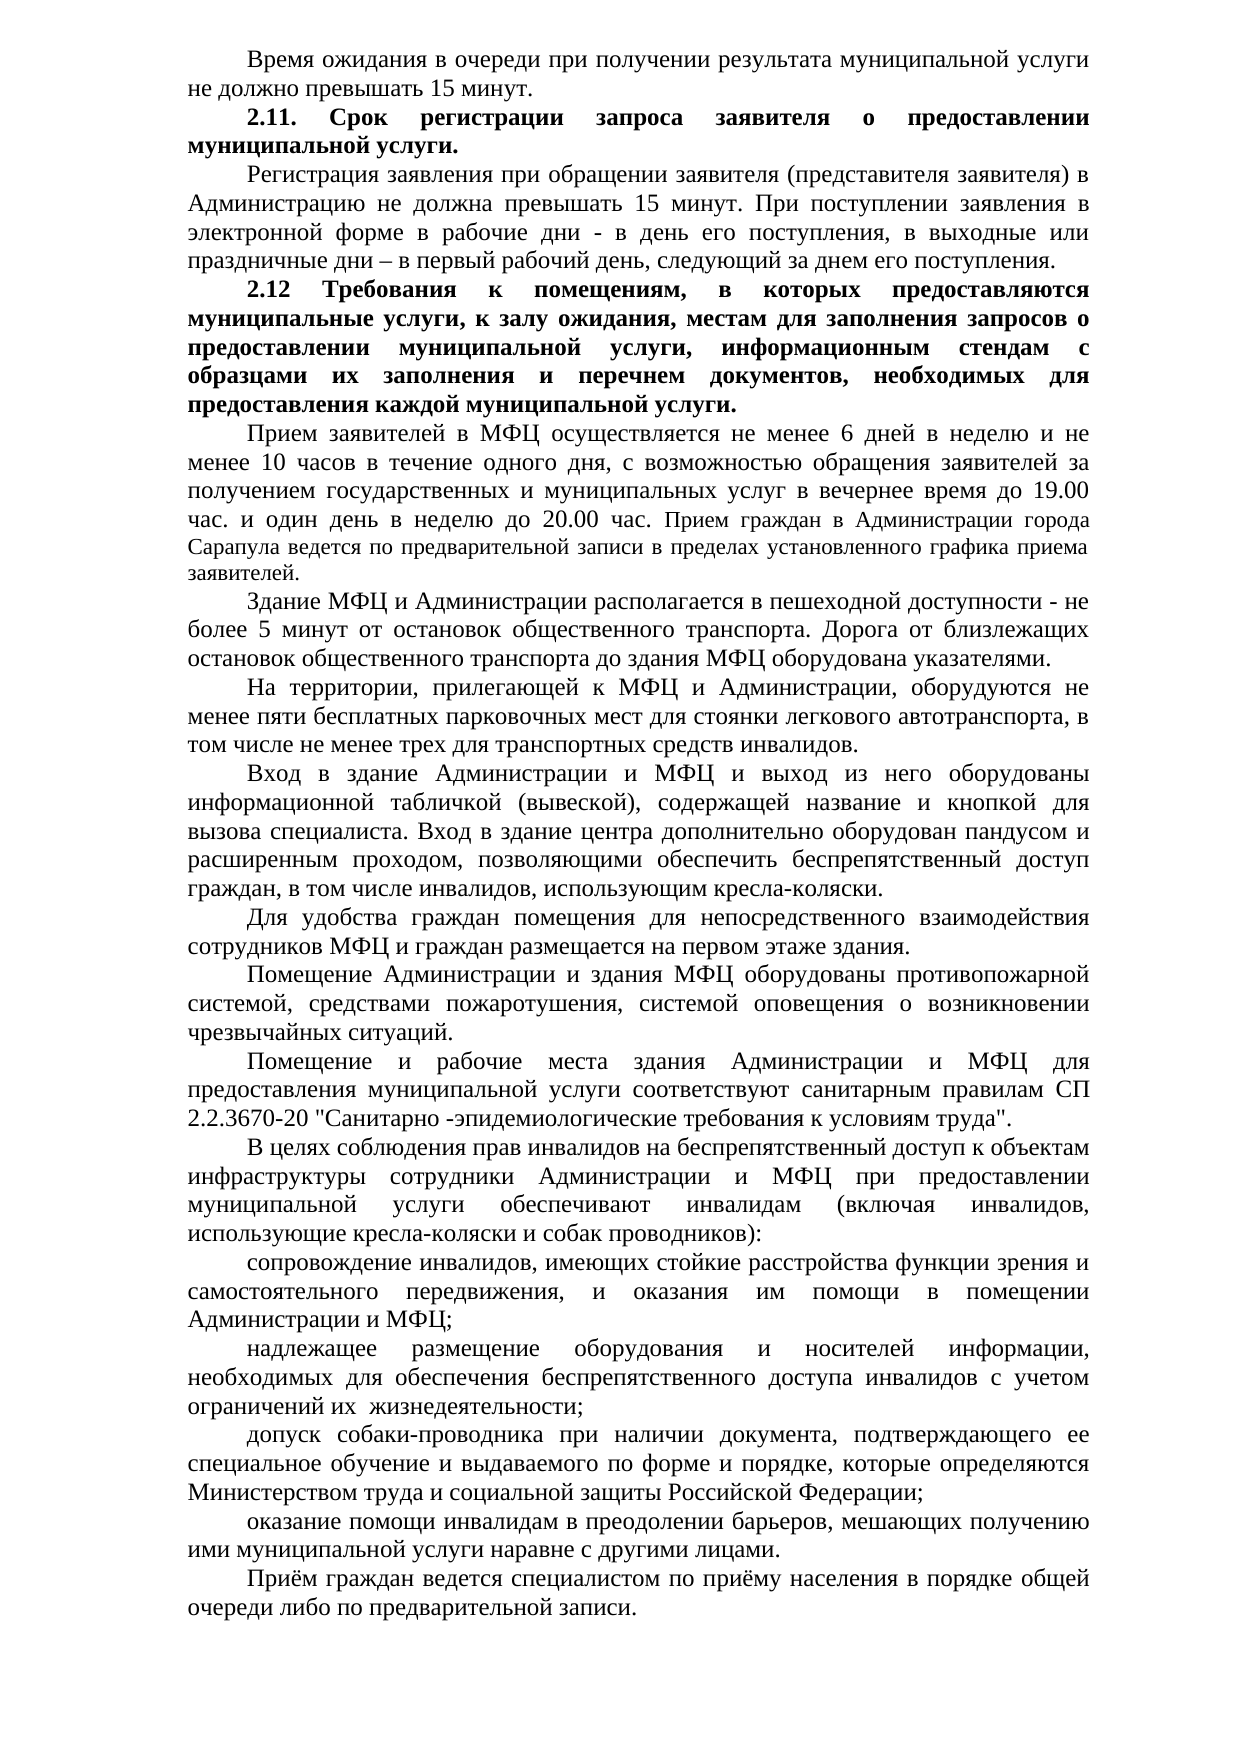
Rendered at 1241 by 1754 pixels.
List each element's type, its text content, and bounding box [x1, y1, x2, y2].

text оказание помощи инвалидам в преодолении барьеров, мешающих получению ими муниципальной услуги наравне с другими лицами. [187, 1506, 1090, 1563]
text Время ожидания в очереди при получении результата муниципальной услуги не должно превышать 15 минут. [187, 44, 1090, 102]
text 2.12 Требования к помещениям, в которых предоставляются муниципальные услуги, к залу ожидания, местам для заполнения запросов о предоставлении муниципальной услуги, информационным стендам с образцами их заполнения и перечнем документов, необходимых для предоставления каждой муниципальной услуги. [187, 274, 1090, 418]
text Приём граждан ведется специалистом по приёму населения в порядке общей очереди либо по предварительной записи. [187, 1563, 1090, 1621]
text Регистрация заявления при обращении заявителя (представителя заявителя) в Администрацию не должна превышать 15 минут. При поступлении заявления в электронной форме в рабочие дни - в день его поступления, в выходные или праздничные дни – в первый рабочий день, следующий за днем его поступления. [187, 159, 1090, 274]
text Прием заявителей в МФЦ осуществляется не менее 6 дней в неделю и не менее 10 часов в течение одного дня, с возможностью обращения заявителей за получением государственных и муниципальных услуг в вечернее время до 19.00 час. и один день в неделю до 20.00 час. Прием граждан в Администрации города Сарапула ведется по предварительной записи в пределах установленного графика приема заявителей. [187, 418, 1090, 586]
text Помещение и рабочие места здания Администрации и МФЦ для предоставления муниципальной услуги соответствуют санитарным правилам СП 2.2.3670-20 "Санитарно -эпидемиологические требования к условиям труда". [187, 1046, 1090, 1132]
text Помещение Администрации и здания МФЦ оборудованы противопожарной системой, средствами пожаротушения, системой оповещения о возникновении чрезвычайных ситуаций. [187, 959, 1090, 1046]
text допуск собаки-проводника при наличии документа, подтверждающего ее специальное обучение и выдаваемого по форме и порядке, которые определяются Министерством труда и социальной защиты Российской Федерации; [187, 1419, 1090, 1506]
text 2.11. Срок регистрации запроса заявителя о предоставлении муниципальной услуги. [187, 102, 1090, 159]
text сопровождение инвалидов, имеющих стойкие расстройства функции зрения и самостоятельного передвижения, и оказания им помощи в помещении Администрации и МФЦ; [187, 1247, 1090, 1333]
text Для удобства граждан помещения для непосредственного взаимодействия сотрудников МФЦ и граждан размещается на первом этаже здания. [187, 902, 1090, 959]
text На территории, прилегающей к МФЦ и Администрации, оборудуются не менее пяти бесплатных парковочных мест для стоянки легкового автотранспорта, в том числе не менее трех для транспортных средств инвалидов. [187, 672, 1090, 758]
text Здание МФЦ и Администрации располагается в пешеходной доступности - не более 5 минут от остановок общественного транспорта. Дорога от близлежащих остановок общественного транспорта до здания МФЦ оборудована указателями. [187, 586, 1090, 672]
text В целях соблюдения прав инвалидов на беспрепятственный доступ к объектам инфраструктуры сотрудники Администрации и МФЦ при предоставлении муниципальной услуги обеспечивают инвалидам (включая инвалидов, использующие кресла-коляски и собак проводников): [187, 1132, 1090, 1247]
text надлежащее размещение оборудования и носителей информации, необходимых для обеспечения беспрепятственного доступа инвалидов с учетом ограничений их жизнедеятельности; [187, 1333, 1090, 1419]
text Вход в здание Администрации и МФЦ и выход из него оборудованы информационной табличкой (вывеской), содержащей название и кнопкой для вызова специалиста. Вход в здание центра дополнительно оборудован пандусом и расширенным проходом, позволяющими обеспечить беспрепятственный доступ граждан, в том числе инвалидов, использующим кресла-коляски. [187, 758, 1090, 902]
